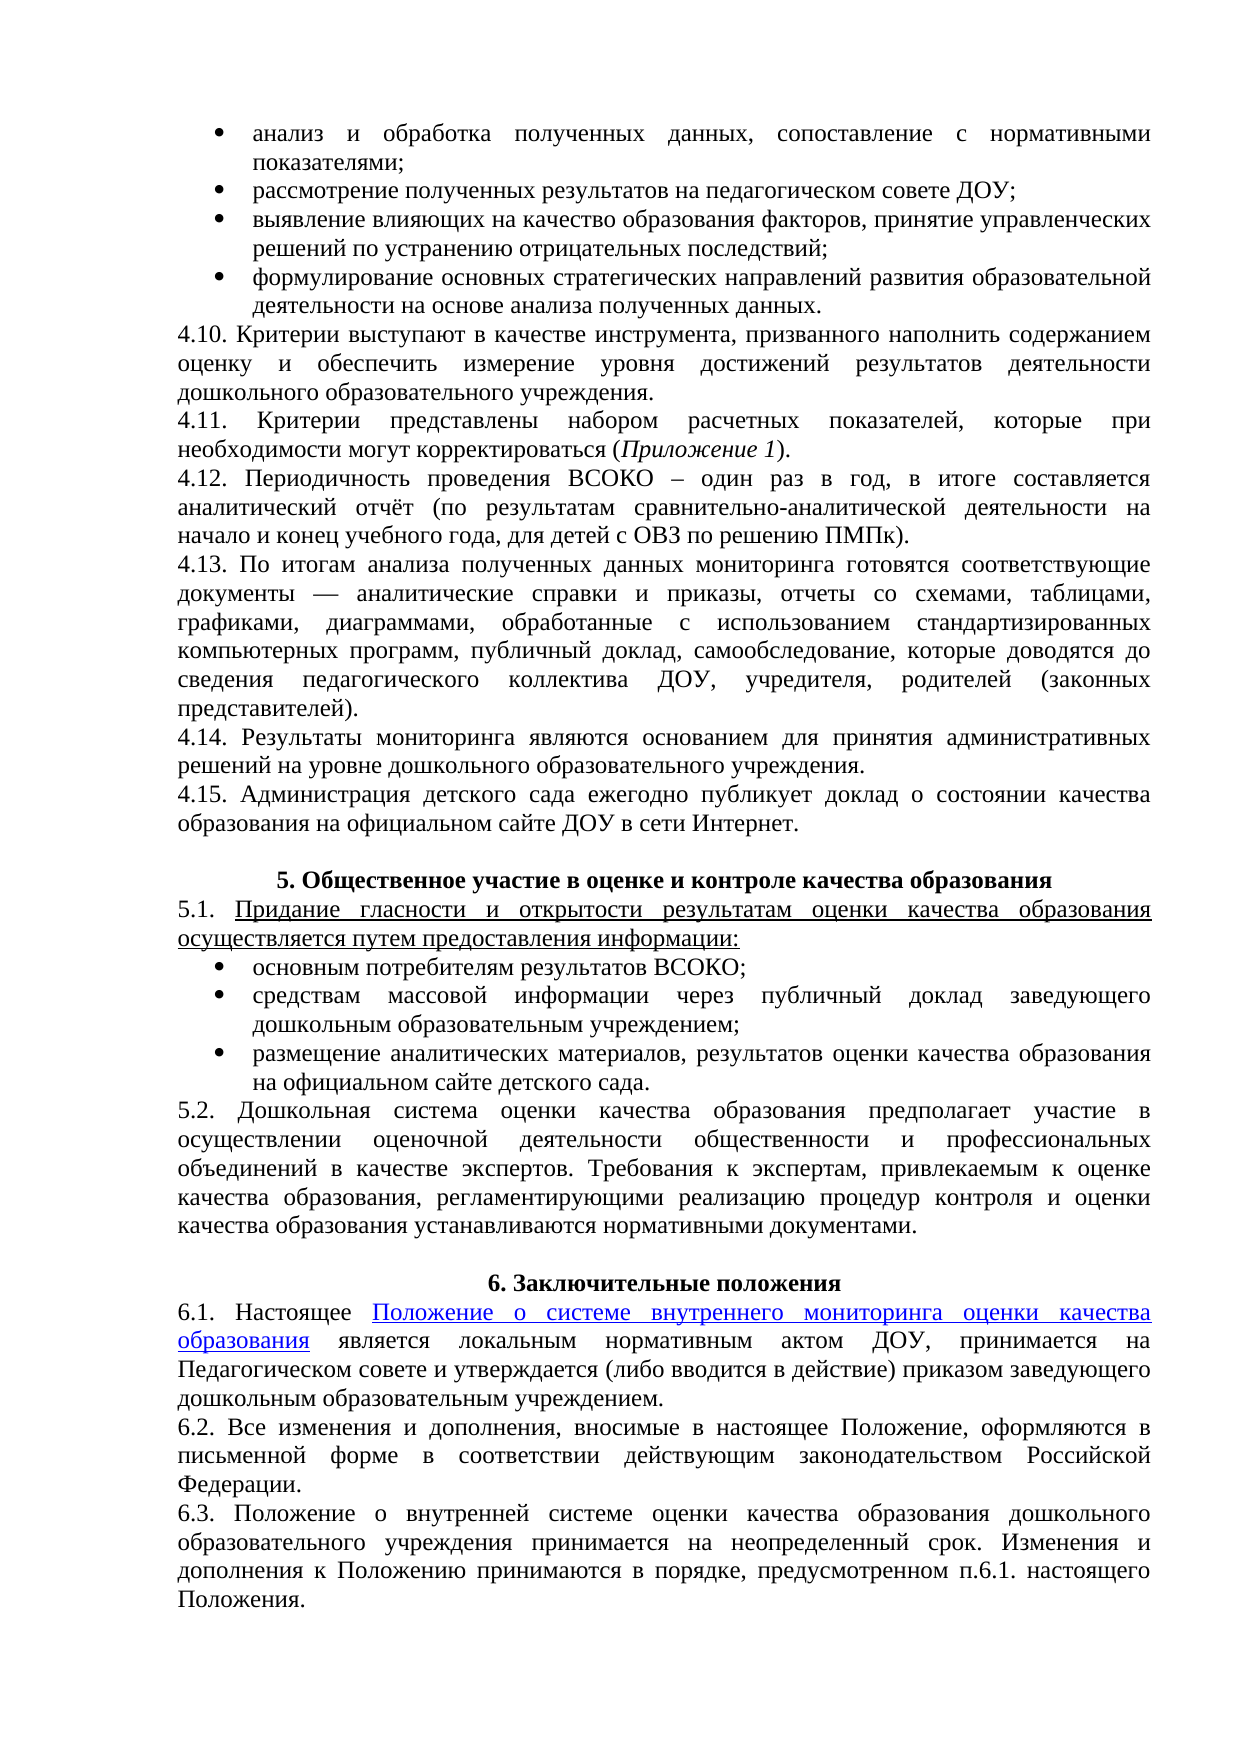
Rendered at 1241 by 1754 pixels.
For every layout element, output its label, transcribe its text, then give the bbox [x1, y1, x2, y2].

text 5.2. Дошкольная система оценки качества образования предполагает участие в осуществлении оценочной деятельности общественности и профессиональных объединений в качестве экспертов. Требования к экспертам, привлекаемым к оценке качества образования, регламентирующими реализацию процедур контроля и оценки качества образования устанавливаются нормативными документами. [177, 1096, 1152, 1239]
list размещение аналитических материалов, результатов оценки качества образования на официальном сайте детского сада. [215, 1038, 1152, 1096]
list анализ и обработка полученных данных, сопоставление с нормативными показателями; [215, 118, 1152, 176]
text 4.11. Критерии представлены набором расчетных показателей, которые при необходимости могут корректироваться (Приложение 1). [177, 406, 1152, 463]
text 4.10. Критерии выступают в качестве инструмента, призванного наполнить содержанием оценку и обеспечить измерение уровня достижений результатов деятельности дошкольного образовательного учреждения. [177, 319, 1152, 406]
list основным потребителям результатов ВСОКО; [215, 952, 1152, 981]
text 6. Заключительные положения [177, 1268, 1152, 1297]
list средствам массовой информации через публичный доклад заведующего дошкольным образовательным учреждением; [215, 981, 1152, 1038]
list рассмотрение полученных результатов на педагогическом совете ДОУ; [215, 176, 1152, 204]
list формулирование основных стратегических направлений развития образовательной деятельности на основе анализа полученных данных. [215, 262, 1152, 319]
text 5.1. Придание гласности и открытости результатам оценки качества образования осуществляется путем предоставления информации: [177, 894, 1152, 952]
text 6.3. Положение о внутренней системе оценки качества образования дошкольного образовательного учреждения принимается на неопределенный срок. Изменения и дополнения к Положению принимаются в порядке, предусмотренном п.6.1. настоящего Положения. [177, 1498, 1152, 1613]
list выявление влияющих на качество образования факторов, принятие управленческих решений по устранению отрицательных последствий; [215, 204, 1152, 262]
text 6.1. Настоящее Положение о системе внутреннего мониторинга оценки качества образования является локальным нормативным актом ДОУ, принимается на Педагогическом совете и утверждается (либо вводится в действие) приказом заведующего дошкольным образовательным учреждением. [177, 1297, 1152, 1412]
text 5. Общественное участие в оценке и контроле качества образования [177, 866, 1152, 894]
text 4.12. Периодичность проведения ВСОКО – один раз в год, в итоге составляется аналитический отчёт (по результатам сравнительно-аналитической деятельности на начало и конец учебного года, для детей с ОВЗ по решению ПМПк). [177, 463, 1152, 549]
text 6.2. Все изменения и дополнения, вносимые в настоящее Положение, оформляются в письменной форме в соответствии действующим законодательством Российской Федерации. [177, 1412, 1152, 1498]
text 4.13. По итогам анализа полученных данных мониторинга готовятся соответствующие документы — аналитические справки и приказы, отчеты со схемами, таблицами, графиками, диаграммами, обработанные с использованием стандартизированных компьютерных программ, публичный доклад, самообследование, которые доводятся до сведения педагогического коллектива ДОУ, учредителя, родителей (законных представителей). [177, 549, 1152, 722]
text 4.15. Администрация детского сада ежегодно публикует доклад о состоянии качества образования на официальном сайте ДОУ в сети Интернет. [177, 779, 1152, 837]
text 4.14. Результаты мониторинга являются основанием для принятия административных решений на уровне дошкольного образовательного учреждения. [177, 722, 1152, 779]
